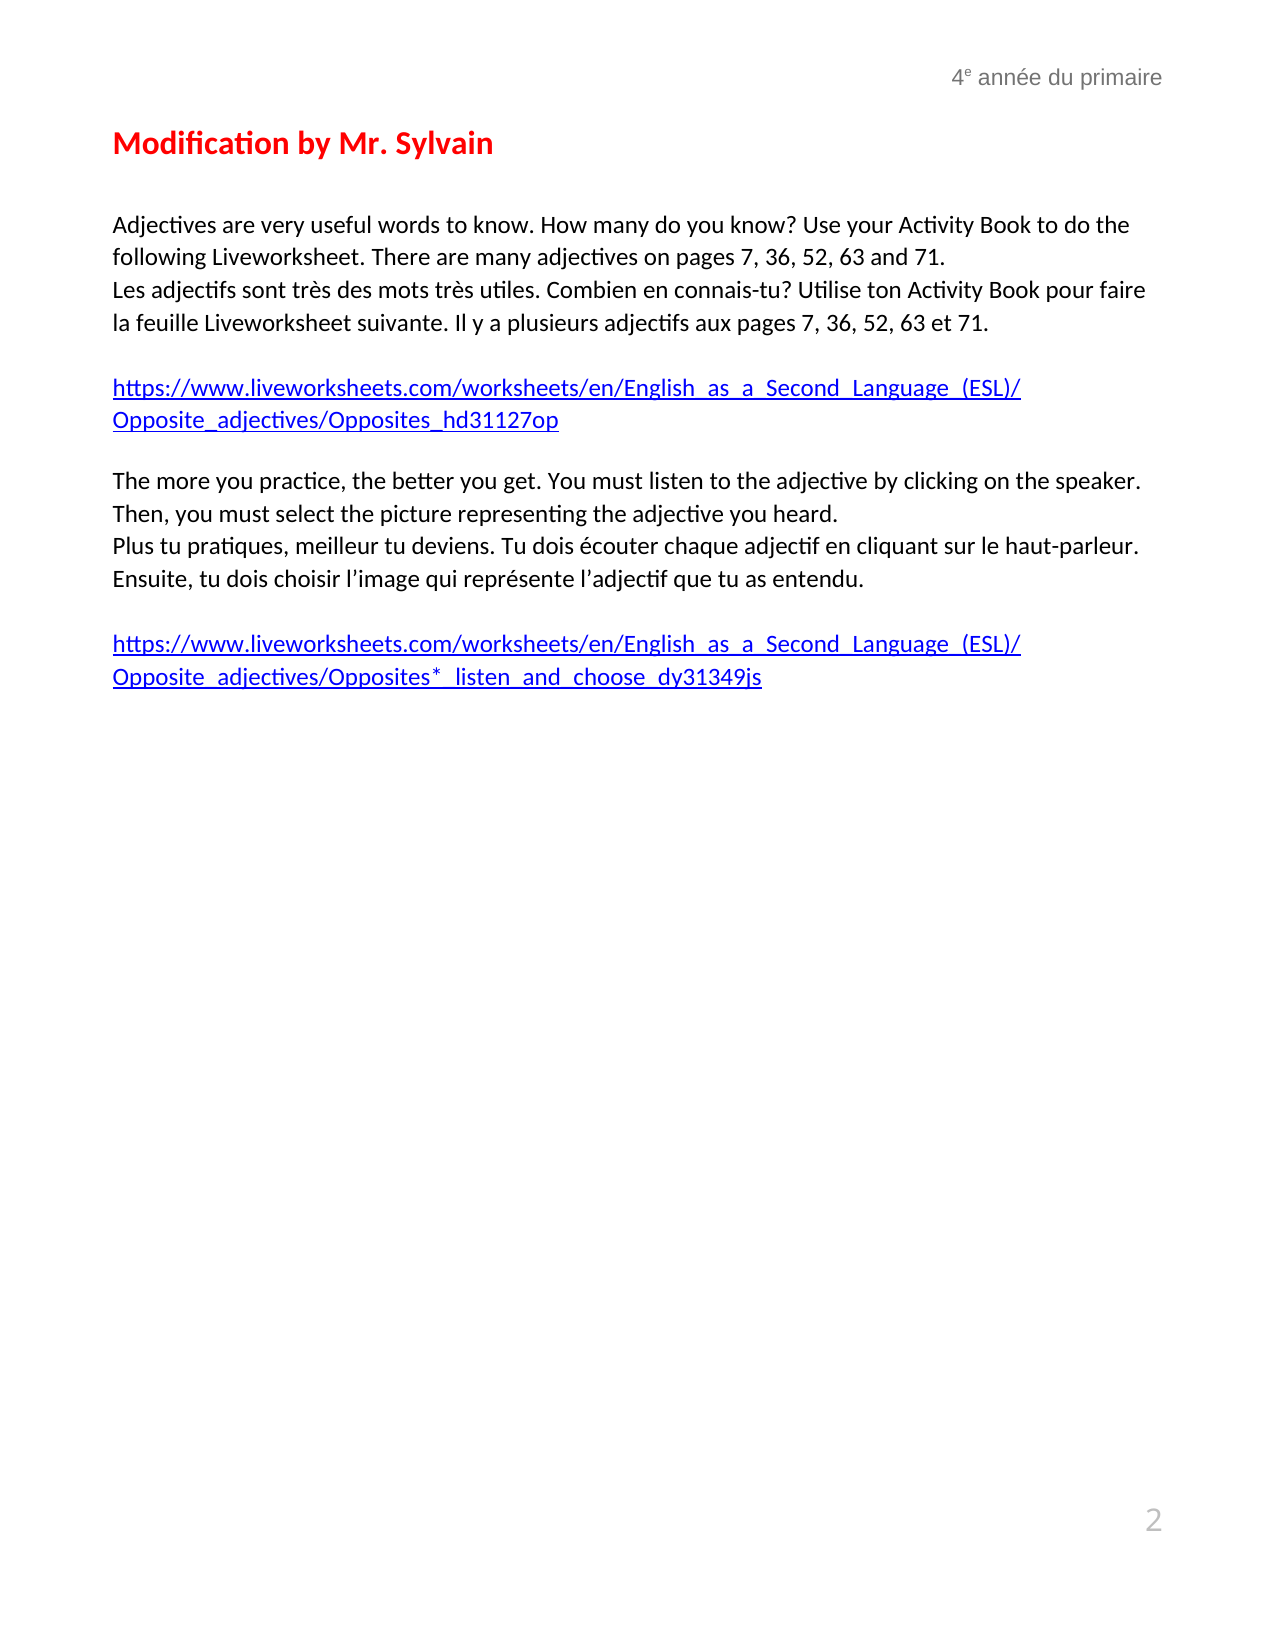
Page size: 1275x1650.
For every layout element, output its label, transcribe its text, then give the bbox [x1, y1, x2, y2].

text Modification by Mr. Sylvain [112, 122, 1162, 163]
text Les adjectifs sont très des mots très utiles. Combien en connais-tu? Utilise ton Activity Book pour faire la feuille Liveworksheet suivante. Il y a plusieurs adjectifs aux pages 7, 36, 52, 63 et 71. [112, 274, 1162, 337]
text Plus tu pratiques, meilleur tu deviens. Tu dois écouter chaque adjectif en cliquant sur le haut-parleur. Ensuite, tu dois choisir l’image qui représente l’adjectif que tu as entendu. [112, 531, 1162, 594]
text https://www.liveworksheets.com/worksheets/en/English_as_a_Second_Language_(ESL)/Opposite_adjectives/Opposites_hd31127op [112, 372, 1162, 435]
text The more you practice, the better you get. You must listen to the adjective by clicking on the speaker. Then, you must select the picture representing the adjective you heard. [112, 465, 1162, 528]
text Adjectives are very useful words to know. How many do you know? Use your Activity Book to do the following Liveworksheet. There are many adjectives on pages 7, 36, 52, 63 and 71. [112, 209, 1162, 272]
text https://www.liveworksheets.com/worksheets/en/English_as_a_Second_Language_(ESL)/Opposite_adjectives/Opposites*_listen_and_choose_dy31349js [112, 628, 1162, 691]
